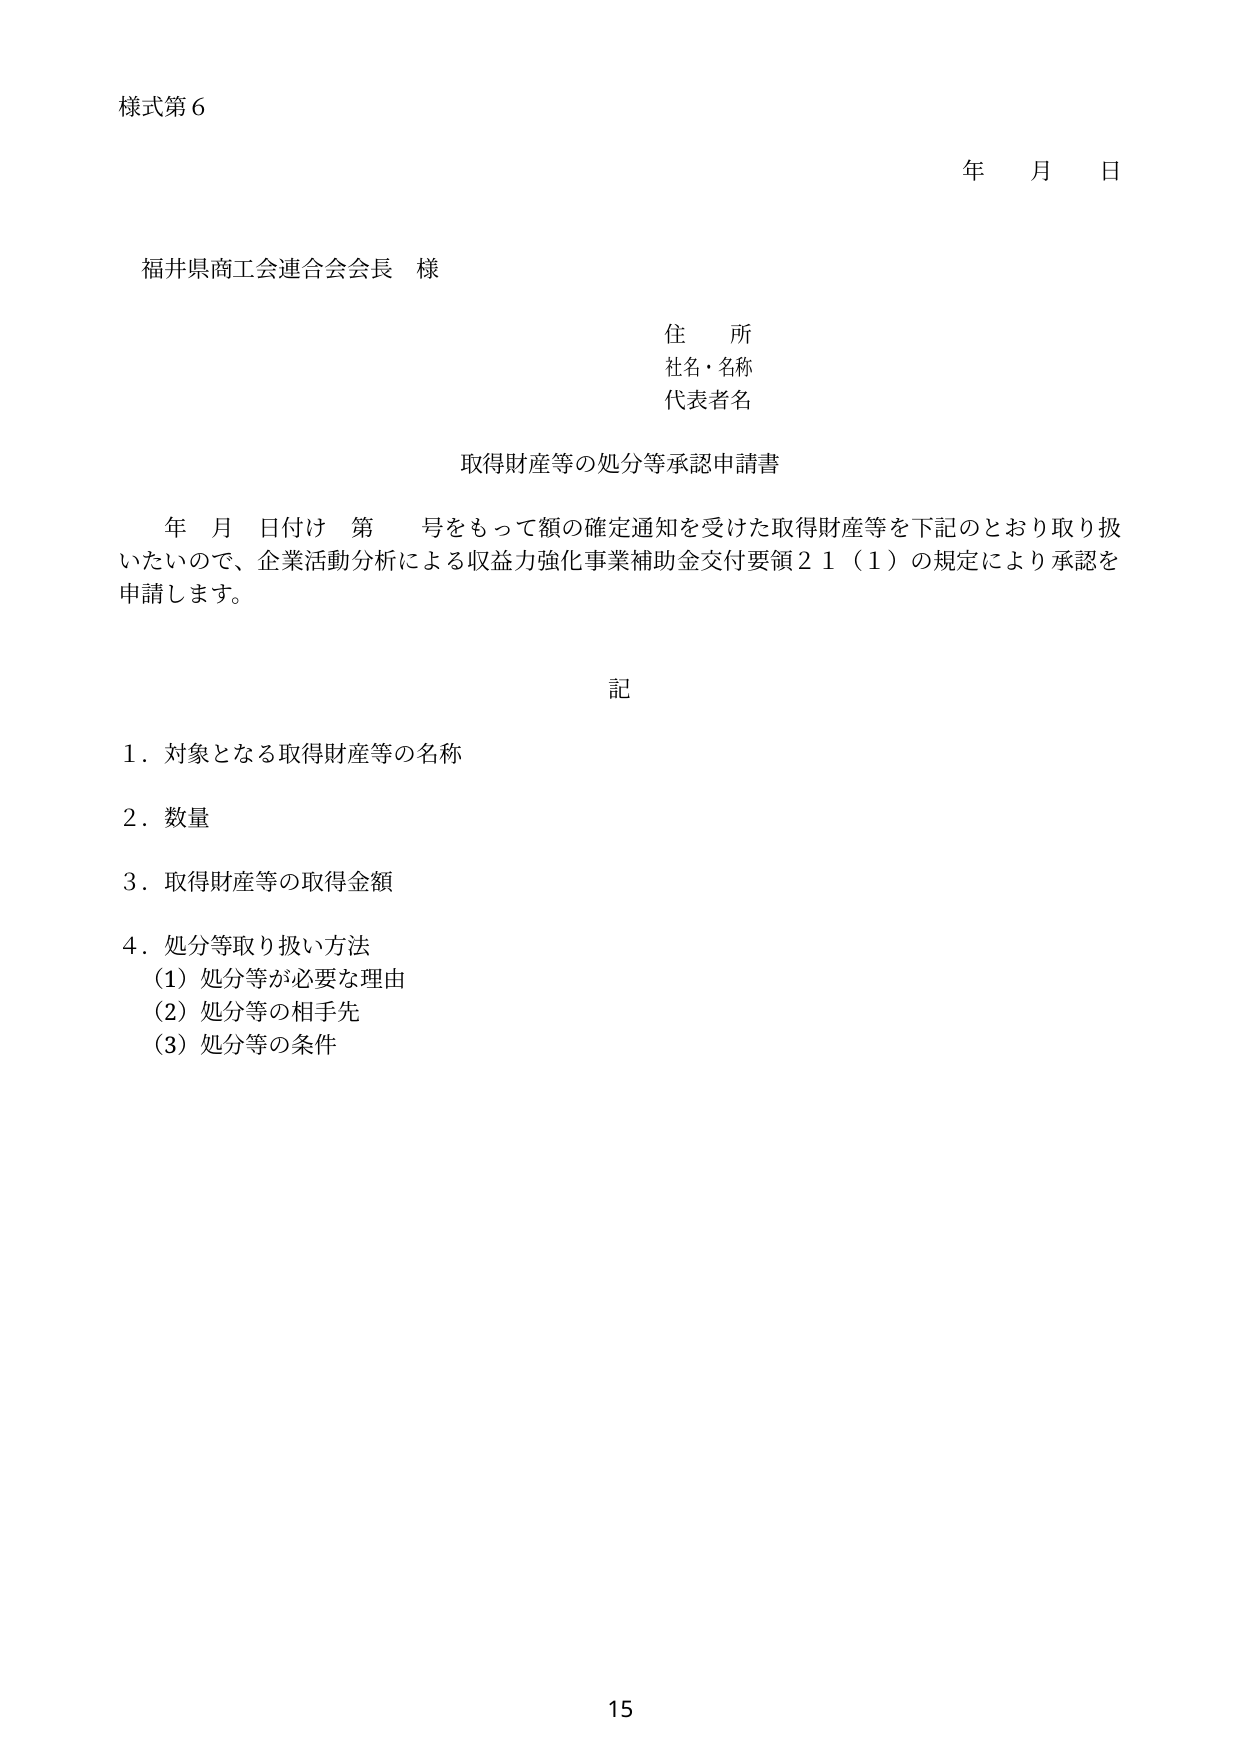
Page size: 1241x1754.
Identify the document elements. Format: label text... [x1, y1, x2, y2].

text ３．取得財産等の取得金額 [118, 864, 1122, 897]
text 記 [118, 672, 1122, 704]
text 住 所 [118, 315, 1122, 348]
text （3）処分等の条件 [118, 1027, 1122, 1061]
text 年 月 日付け 第 号をもって額の確定通知を受けた取得財産等を下記のとおり取り扱いたいので、企業活動分析による収益力強化事業補助金交付要領２１（１）の規定により承認を申請します。 [118, 510, 1122, 609]
text 代表者名 [118, 382, 1122, 415]
text 取得財産等の処分等承認申請書 [118, 446, 1122, 479]
text 福井県商工会連合会会長 様 [118, 250, 1122, 284]
text （2）処分等の相手先 [118, 994, 1122, 1027]
text ４．処分等取り扱い方法 [118, 928, 1122, 961]
text 社名・名称 [118, 348, 1122, 382]
text 様式第６ [118, 89, 1122, 122]
text （1）処分等が必要な理由 [118, 961, 1122, 994]
text １．対象となる取得財産等の名称 [118, 736, 1122, 769]
text 年 月 日 [118, 153, 1122, 186]
text ２．数量 [118, 800, 1122, 833]
